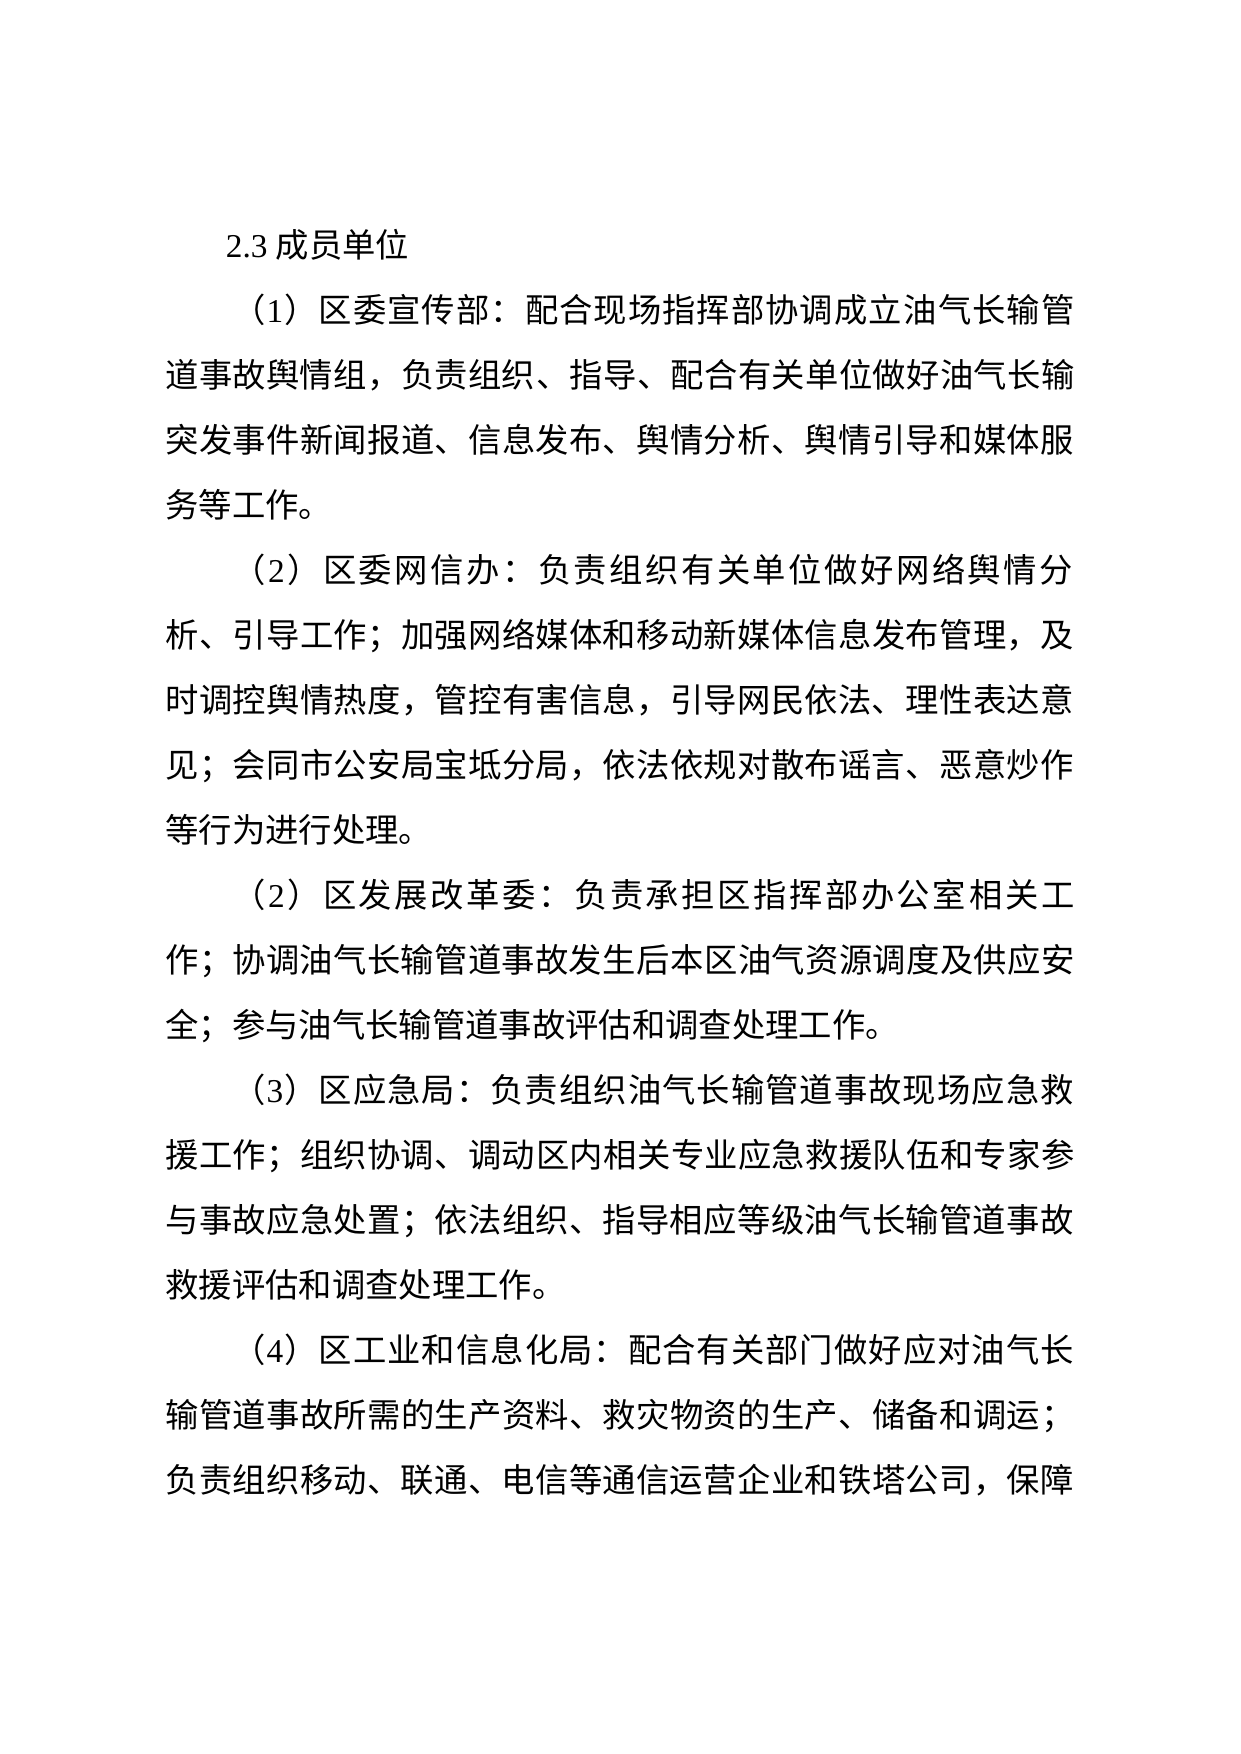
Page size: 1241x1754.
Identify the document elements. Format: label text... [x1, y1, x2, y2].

text （3）区应急局：负责组织油气长输管道事故现场应急救援工作；组织协调、调动区内相关专业应急救援队伍和专家参与事故应急处置；依法组织、指导相应等级油气长输管道事故救援评估和调查处理工作。 [165, 1056, 1075, 1316]
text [165, 1316, 1075, 1511]
text （2）区委网信办：负责组织有关单位做好网络舆情分析、引导工作；加强网络媒体和移动新媒体信息发布管理，及时调控舆情热度，管控有害信息，引导网民依法、理性表达意见；会同市公安局宝坻分局，依法依规对散布谣言、恶意炒作等行为进行处理。 [165, 536, 1075, 861]
text 2.3 成员单位 [165, 211, 1075, 276]
text （1）区委宣传部：配合现场指挥部协调成立油气长输管道事故舆情组，负责组织、指导、配合有关单位做好油气长输突发事件新闻报道、信息发布、舆情分析、舆情引导和媒体服务等工作。 [165, 276, 1075, 536]
text （2）区发展改革委：负责承担区指挥部办公室相关工作；协调油气长输管道事故发生后本区油气资源调度及供应安全；参与油气长输管道事故评估和调查处理工作。 [165, 861, 1075, 1056]
